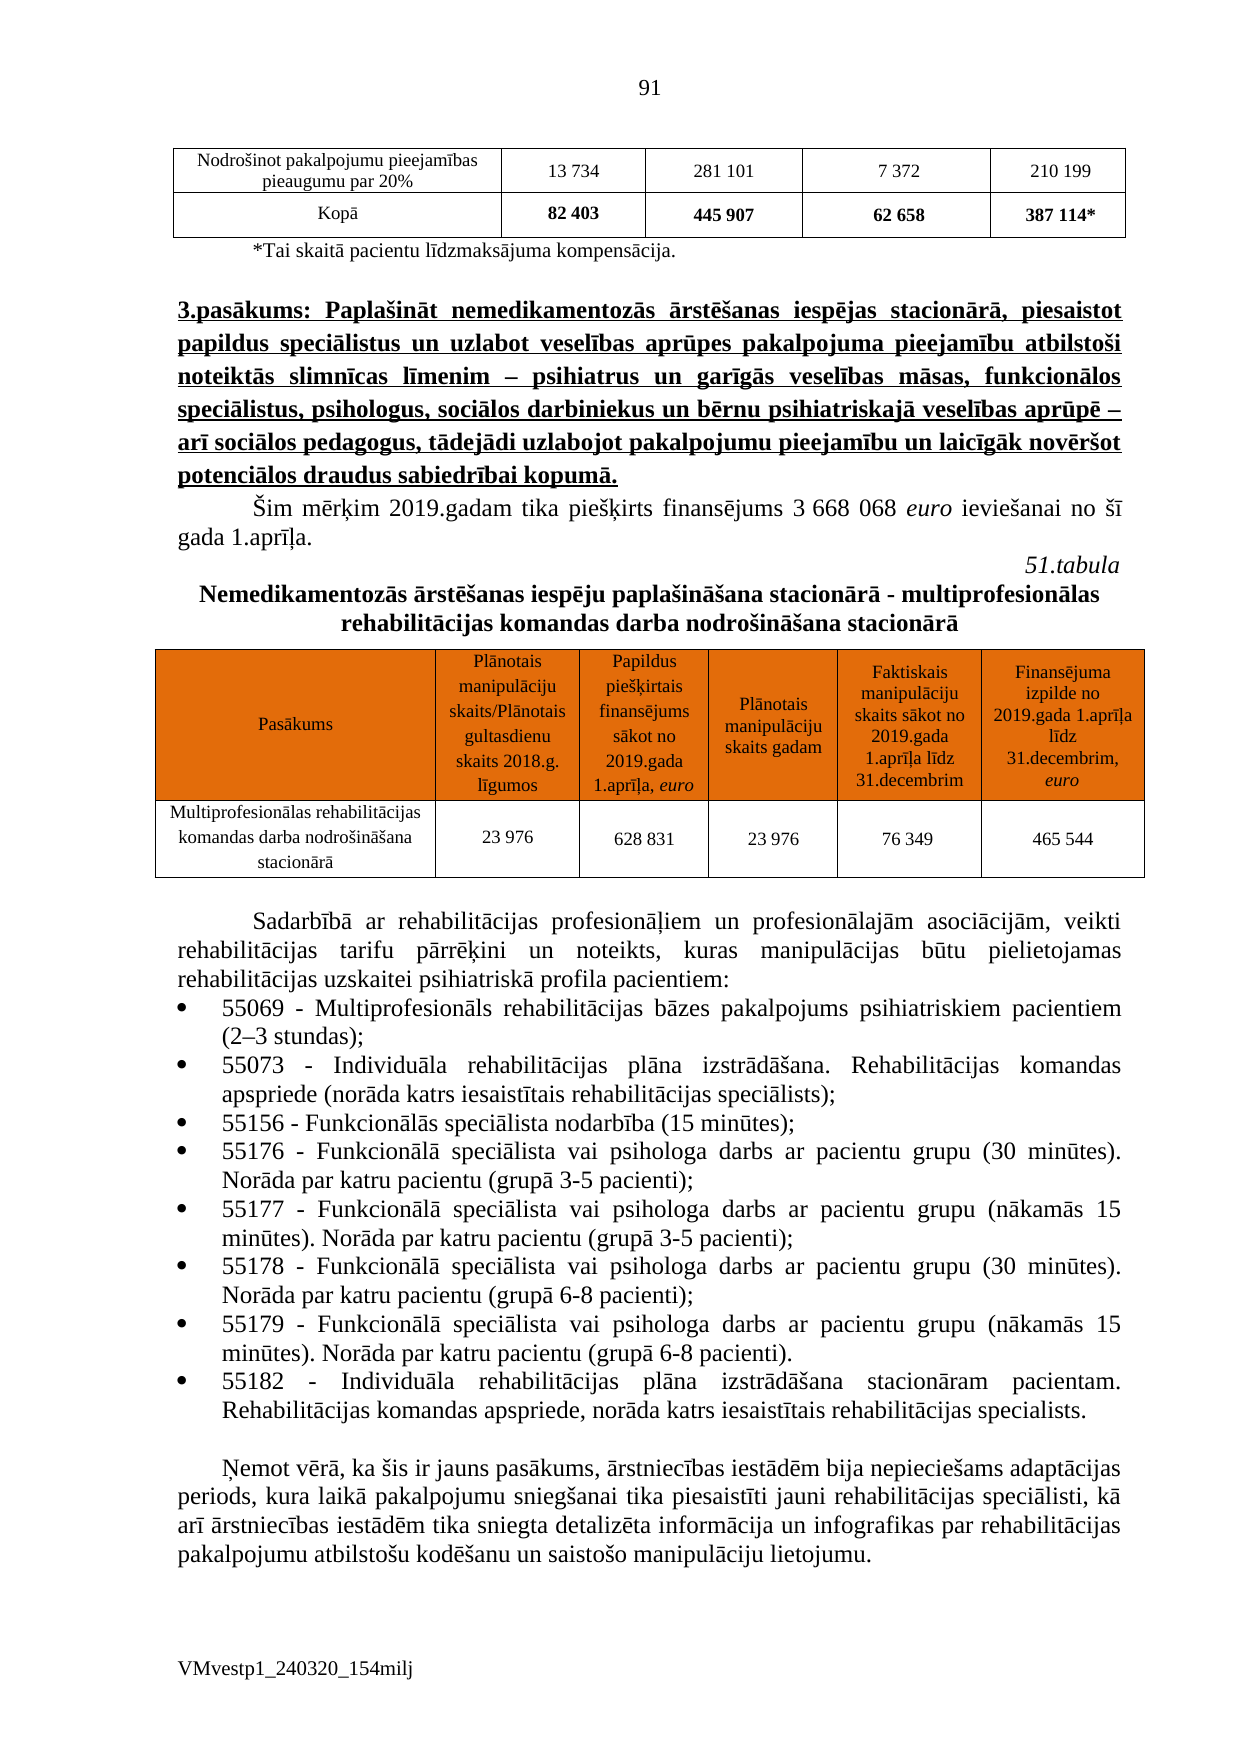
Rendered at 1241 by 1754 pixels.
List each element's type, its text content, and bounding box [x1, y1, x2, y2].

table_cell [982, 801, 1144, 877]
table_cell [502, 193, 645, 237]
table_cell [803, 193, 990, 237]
text 51.tabula [177, 551, 1122, 579]
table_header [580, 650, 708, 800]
subtitle 3.pasākums: Paplašināt nemedikamentozās ārstēšanas iespējas stacionārā, piesaistot papildus speciālistus un uzlabot veselības aprūpes pakalpojuma pieejamību atbilstoši noteiktās slimnīcas līmenim – psihiatrus un garīgās veselības māsas, funkcionālos speciālistus, psihologus, sociālos darbiniekus un bērnu psihiatriskajā veselības aprūpē – arī sociālos pedagogus, tādejādi uzlabojot pakalpojumu pieejamību un laicīgāk novēršot potenciālos draudus sabiedrībai kopumā. [177, 420, 1122, 452]
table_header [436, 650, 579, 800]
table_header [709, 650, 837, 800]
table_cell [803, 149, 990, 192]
list 55178 - Funkcionālā speciālista vai psihologa darbs ar pacientu grupu (30 minūtes). Norāda par katru pacientu (grupā 6-8 pacienti); [177, 1251, 1122, 1309]
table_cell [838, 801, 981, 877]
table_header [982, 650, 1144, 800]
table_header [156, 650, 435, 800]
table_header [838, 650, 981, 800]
text Šim mērķim 2019.gadam tika piešķirts finansējums 3 668 068 euro ieviešanai no šī gada 1.aprīļa. [177, 493, 1122, 551]
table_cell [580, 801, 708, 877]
subtitle 3.pasākums: Paplašināt nemedikamentozās ārstēšanas iespējas stacionārā, piesaistot papildus speciālistus un uzlabot veselības aprūpes pakalpojuma pieejamību atbilstoši noteiktās slimnīcas līmenim – psihiatrus un garīgās veselības māsas, funkcionālos speciālistus, psihologus, sociālos darbiniekus un bērnu psihiatriskajā veselības aprūpē – arī sociālos pedagogus, tādejādi uzlabojot pakalpojumu pieejamību un laicīgāk novēršot potenciālos draudus sabiedrībai kopumā. [177, 387, 1122, 419]
text Sadarbībā ar rehabilitācijas profesionāļiem un profesionālajām asociācijām, veikti rehabilitācijas tarifu pārrēķini un noteikts, kuras manipulācijas būtu pielietojamas rehabilitācijas uzskaitei psihiatriskā profila pacientiem: [177, 906, 1122, 993]
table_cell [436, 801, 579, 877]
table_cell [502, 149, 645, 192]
text *Tai skaitā pacientu līdzmaksājuma kompensācija. [177, 238, 1122, 262]
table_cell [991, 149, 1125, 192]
subtitle 3.pasākums: Paplašināt nemedikamentozās ārstēšanas iespējas stacionārā, piesaistot papildus speciālistus un uzlabot veselības aprūpes pakalpojuma pieejamību atbilstoši noteiktās slimnīcas līmenim – psihiatrus un garīgās veselības māsas, funkcionālos speciālistus, psihologus, sociālos darbiniekus un bērnu psihiatriskajā veselības aprūpē – arī sociālos pedagogus, tādejādi uzlabojot pakalpojumu pieejamību un laicīgāk novēršot potenciālos draudus sabiedrībai kopumā. [177, 321, 1122, 353]
subtitle 3.pasākums: Paplašināt nemedikamentozās ārstēšanas iespējas stacionārā, piesaistot papildus speciālistus un uzlabot veselības aprūpes pakalpojuma pieejamību atbilstoši noteiktās slimnīcas līmenim – psihiatrus un garīgās veselības māsas, funkcionālos speciālistus, psihologus, sociālos darbiniekus un bērnu psihiatriskajā veselības aprūpē – arī sociālos pedagogus, tādejādi uzlabojot pakalpojumu pieejamību un laicīgāk novēršot potenciālos draudus sabiedrībai kopumā. [177, 453, 1122, 489]
subtitle 3.pasākums: Paplašināt nemedikamentozās ārstēšanas iespējas stacionārā, piesaistot papildus speciālistus un uzlabot veselības aprūpes pakalpojuma pieejamību atbilstoši noteiktās slimnīcas līmenim – psihiatrus un garīgās veselības māsas, funkcionālos speciālistus, psihologus, sociālos darbiniekus un bērnu psihiatriskajā veselības aprūpē – arī sociālos pedagogus, tādejādi uzlabojot pakalpojumu pieejamību un laicīgāk novēršot potenciālos draudus sabiedrībai kopumā. [177, 354, 1122, 386]
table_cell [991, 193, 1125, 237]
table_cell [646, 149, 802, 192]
text Ņemot vērā, ka šis ir jauns pasākums, ārstniecības iestādēm bija nepieciešams adaptācijas periods, kura laikā pakalpojumu sniegšanai tika piesaistīti jauni rehabilitācijas speciālisti, kā arī ārstniecības iestādēm tika sniegta detalizēta informācija un infografikas par rehabilitācijas pakalpojumu atbilstošu kodēšanu un saistošo manipulāciju lietojumu. [177, 1453, 1122, 1568]
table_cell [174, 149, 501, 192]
list 55073 - Individuāla rehabilitācijas plāna izstrādāšana. Rehabilitācijas komandas apspriede (norāda katrs iesaistītais rehabilitācijas speciālists); [177, 1050, 1122, 1108]
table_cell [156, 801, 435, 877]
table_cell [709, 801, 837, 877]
list 55069 - Multiprofesionāls rehabilitācijas bāzes pakalpojums psihiatriskiem pacientiem (2–3 stundas); [177, 993, 1122, 1050]
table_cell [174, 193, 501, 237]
list 55156 - Funkcionālās speciālista nodarbība (15 minūtes); [177, 1108, 1122, 1136]
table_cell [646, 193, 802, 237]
list 55179 - Funkcionālā speciālista vai psihologa darbs ar pacientu grupu (nākamās 15 minūtes). Norāda par katru pacientu (grupā 6-8 pacienti). [177, 1309, 1122, 1366]
list 55176 - Funkcionālā speciālista vai psihologa darbs ar pacientu grupu (30 minūtes). Norāda par katru pacientu (grupā 3-5 pacienti); [177, 1136, 1122, 1194]
list 55182 - Individuāla rehabilitācijas plāna izstrādāšana stacionāram pacientam. Rehabilitācijas komandas apspriede, norāda katrs iesaistītais rehabilitācijas specialists. [177, 1366, 1122, 1424]
list 55177 - Funkcionālā speciālista vai psihologa darbs ar pacientu grupu (nākamās 15 minūtes). Norāda par katru pacientu (grupā 3-5 pacienti); [177, 1194, 1122, 1251]
text Nemedikamentozās ārstēšanas iespēju paplašināšana stacionārā - multiprofesionālas rehabilitācijas komandas darba nodrošināšana stacionārā [177, 579, 1122, 637]
